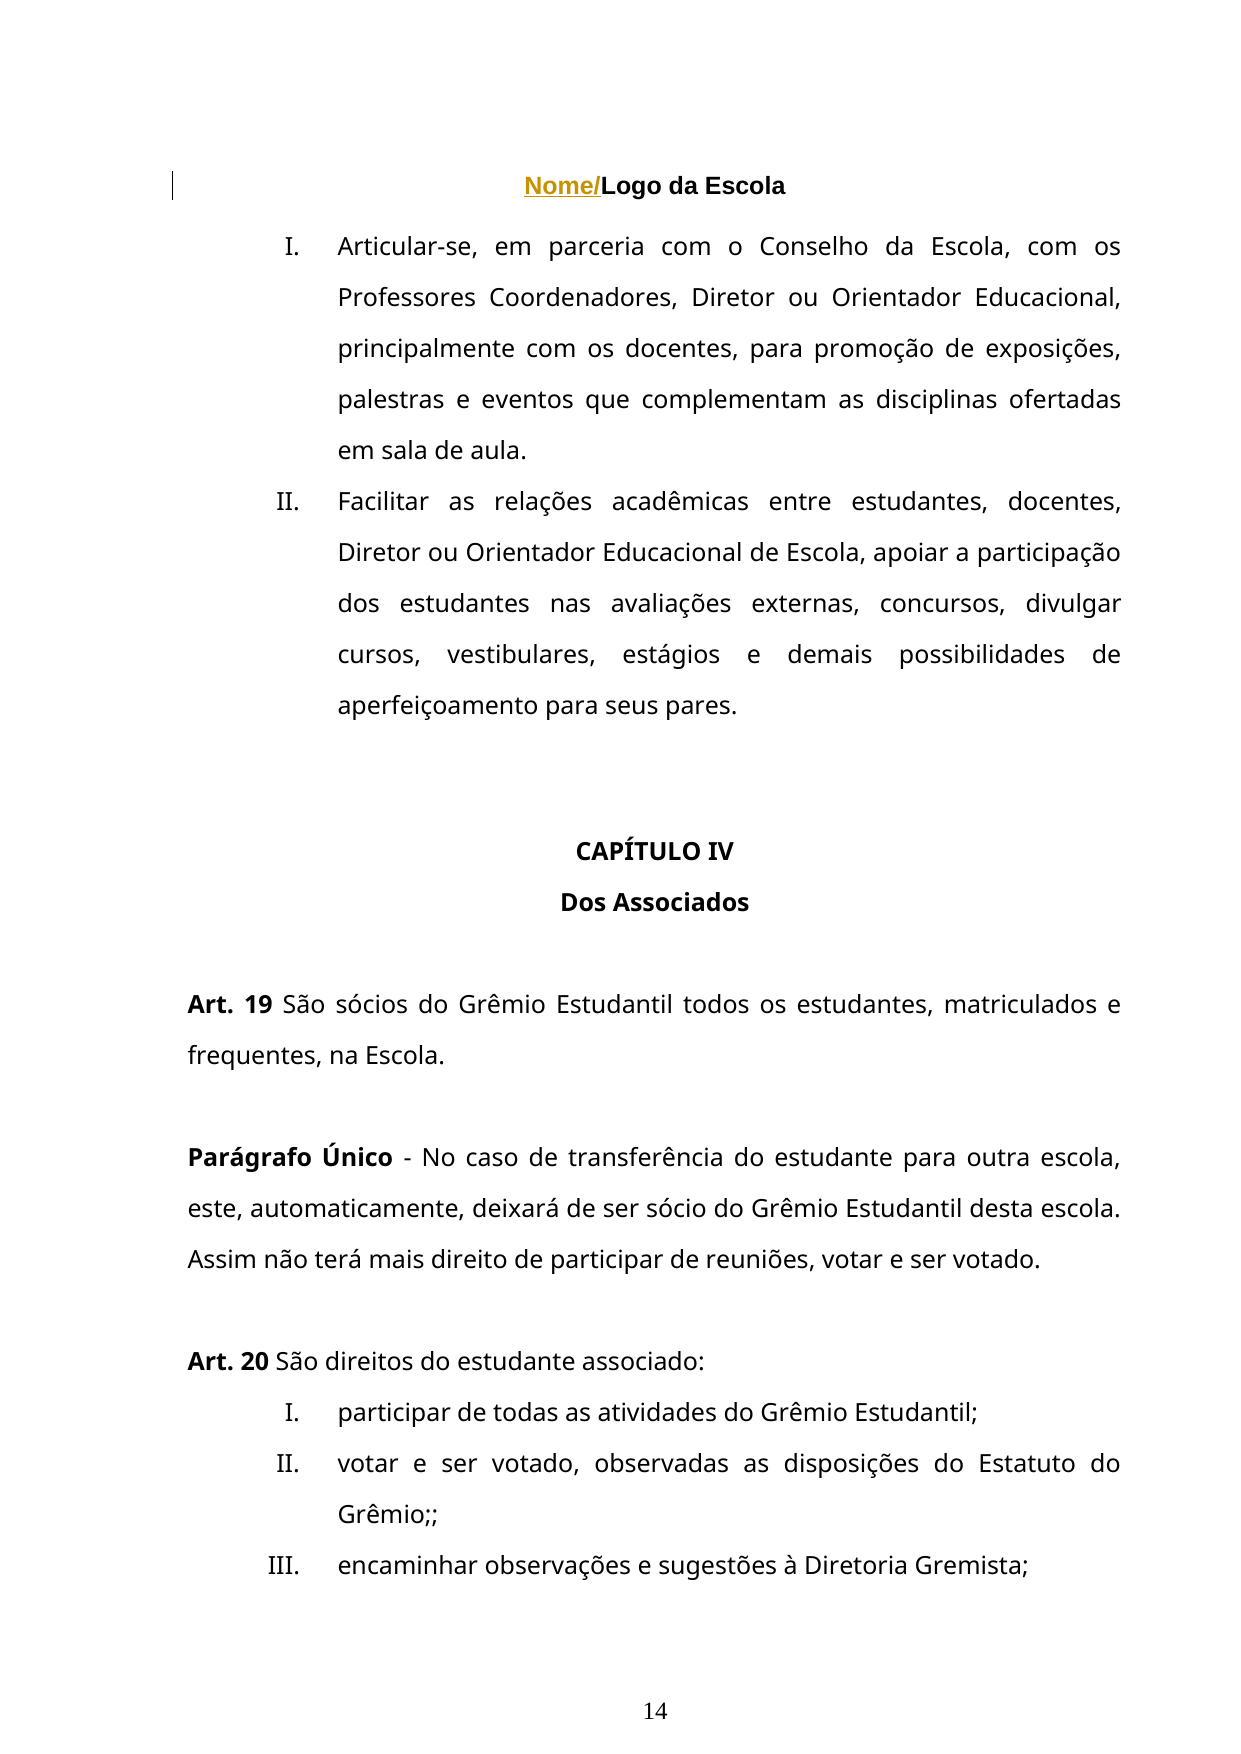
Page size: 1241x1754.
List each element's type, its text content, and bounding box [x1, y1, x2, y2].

list participar de todas as atividades do Grêmio Estudantil; [300, 1395, 1122, 1429]
list encaminhar observações e sugestões à Diretoria Gremista; [300, 1548, 1122, 1582]
text Art. 19 São sócios do Grêmio Estudantil todos os estudantes, matriculados e frequentes, na Escola. [187, 986, 1122, 1071]
text Dos Associados [187, 884, 1122, 918]
text Parágrafo Único - No caso de transferência do estudante para outra escola, este, automaticamente, deixará de ser sócio do Grêmio Estudantil desta escola. Assim não terá mais direito de participar de reuniões, votar e ser votado. [187, 1139, 1122, 1276]
list Articular-se, em parceria com o Conselho da Escola, com os Professores Coordenadores, Diretor ou Orientador Educacional, principalmente com os docentes, para promoção de exposições, palestras e eventos que complementam as disciplinas ofertadas em sala de aula. [300, 229, 1122, 467]
text CAPÍTULO IV [187, 833, 1122, 867]
text Art. 20 São direitos do estudante associado: [187, 1344, 1122, 1378]
list votar e ser votado, observadas as disposições do Estatuto do Grêmio;; [300, 1446, 1122, 1531]
list Facilitar as relações acadêmicas entre estudantes, docentes, Diretor ou Orientador Educacional de Escola, apoiar a participação dos estudantes nas avaliações externas, concursos, divulgar cursos, vestibulares, estágios e demais possibilidades de aperfeiçoamento para seus pares. [300, 484, 1122, 722]
